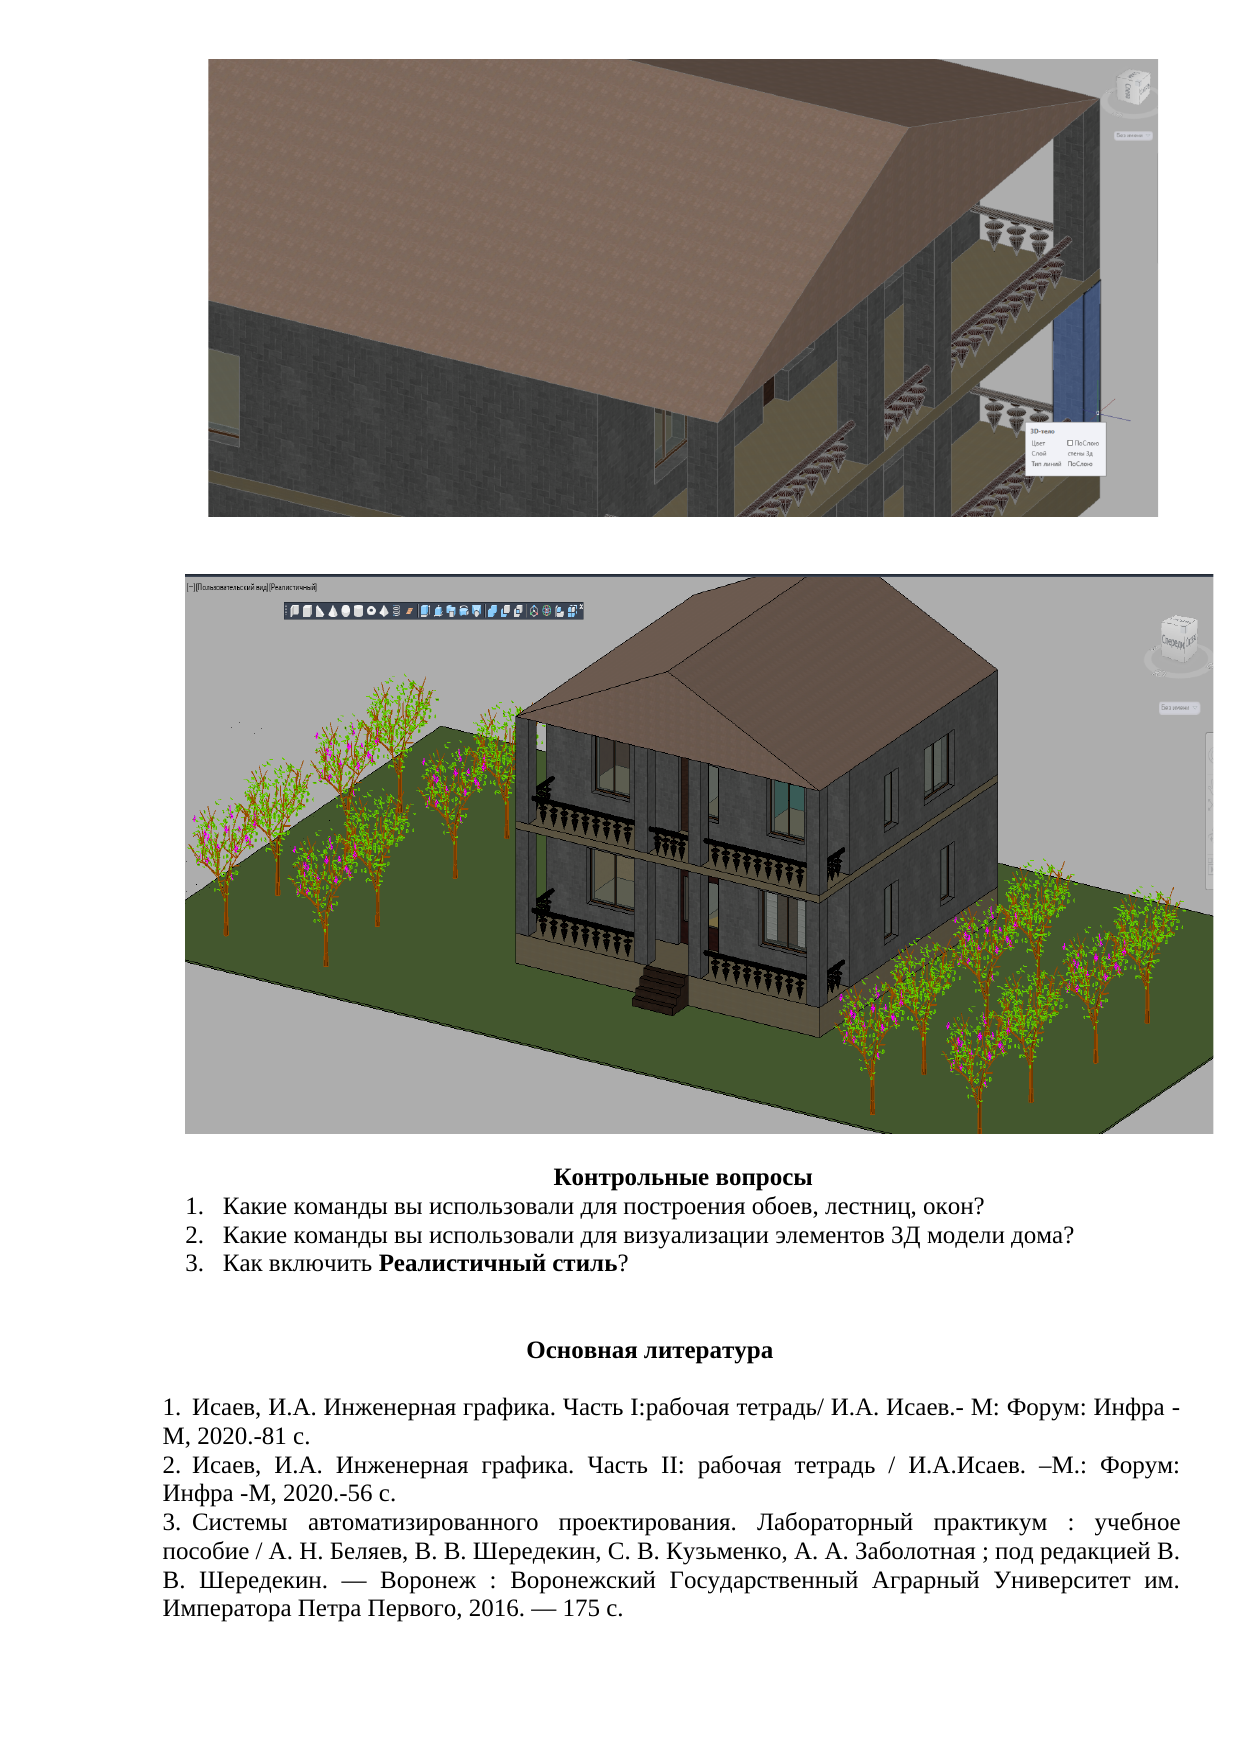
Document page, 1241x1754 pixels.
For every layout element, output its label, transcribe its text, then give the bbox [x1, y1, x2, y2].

list Исаев, И.А. Инженерная графика. Часть I:рабочая тетрадь/ И.А. Исаев.- М: Форум: Инфра -М, 2020.-81 с. [162, 1392, 1181, 1450]
picture [208, 59, 1159, 517]
text Основная литература [118, 1335, 1181, 1363]
list Как включить Реалистичный стиль? [185, 1248, 1181, 1277]
picture [185, 574, 1214, 1134]
list Системы автоматизированного проектирования. Лабораторный практикум : учебное пособие / А. Н. Беляев, В. В. Шередекин, С. В. Кузьменко, А. А. Заболотная ; под редакцией В. В. Шередекин. — Воронеж : Воронежский Государственный Аграрный Университет им. Императора Петра Первого, 2016. — 175 c. [162, 1507, 1181, 1622]
list Какие команды вы использовали для построения обоев, лестниц, окон? [185, 1191, 1181, 1220]
text Контрольные вопросы [185, 1162, 1181, 1191]
list Какие команды вы использовали для визуализации элементов 3Д модели дома? [185, 1220, 1181, 1248]
list Исаев, И.А. Инженерная графика. Часть II: рабочая тетрадь / И.А.Исаев. –М.: Форум: Инфра -М, 2020.-56 с. [162, 1450, 1181, 1507]
